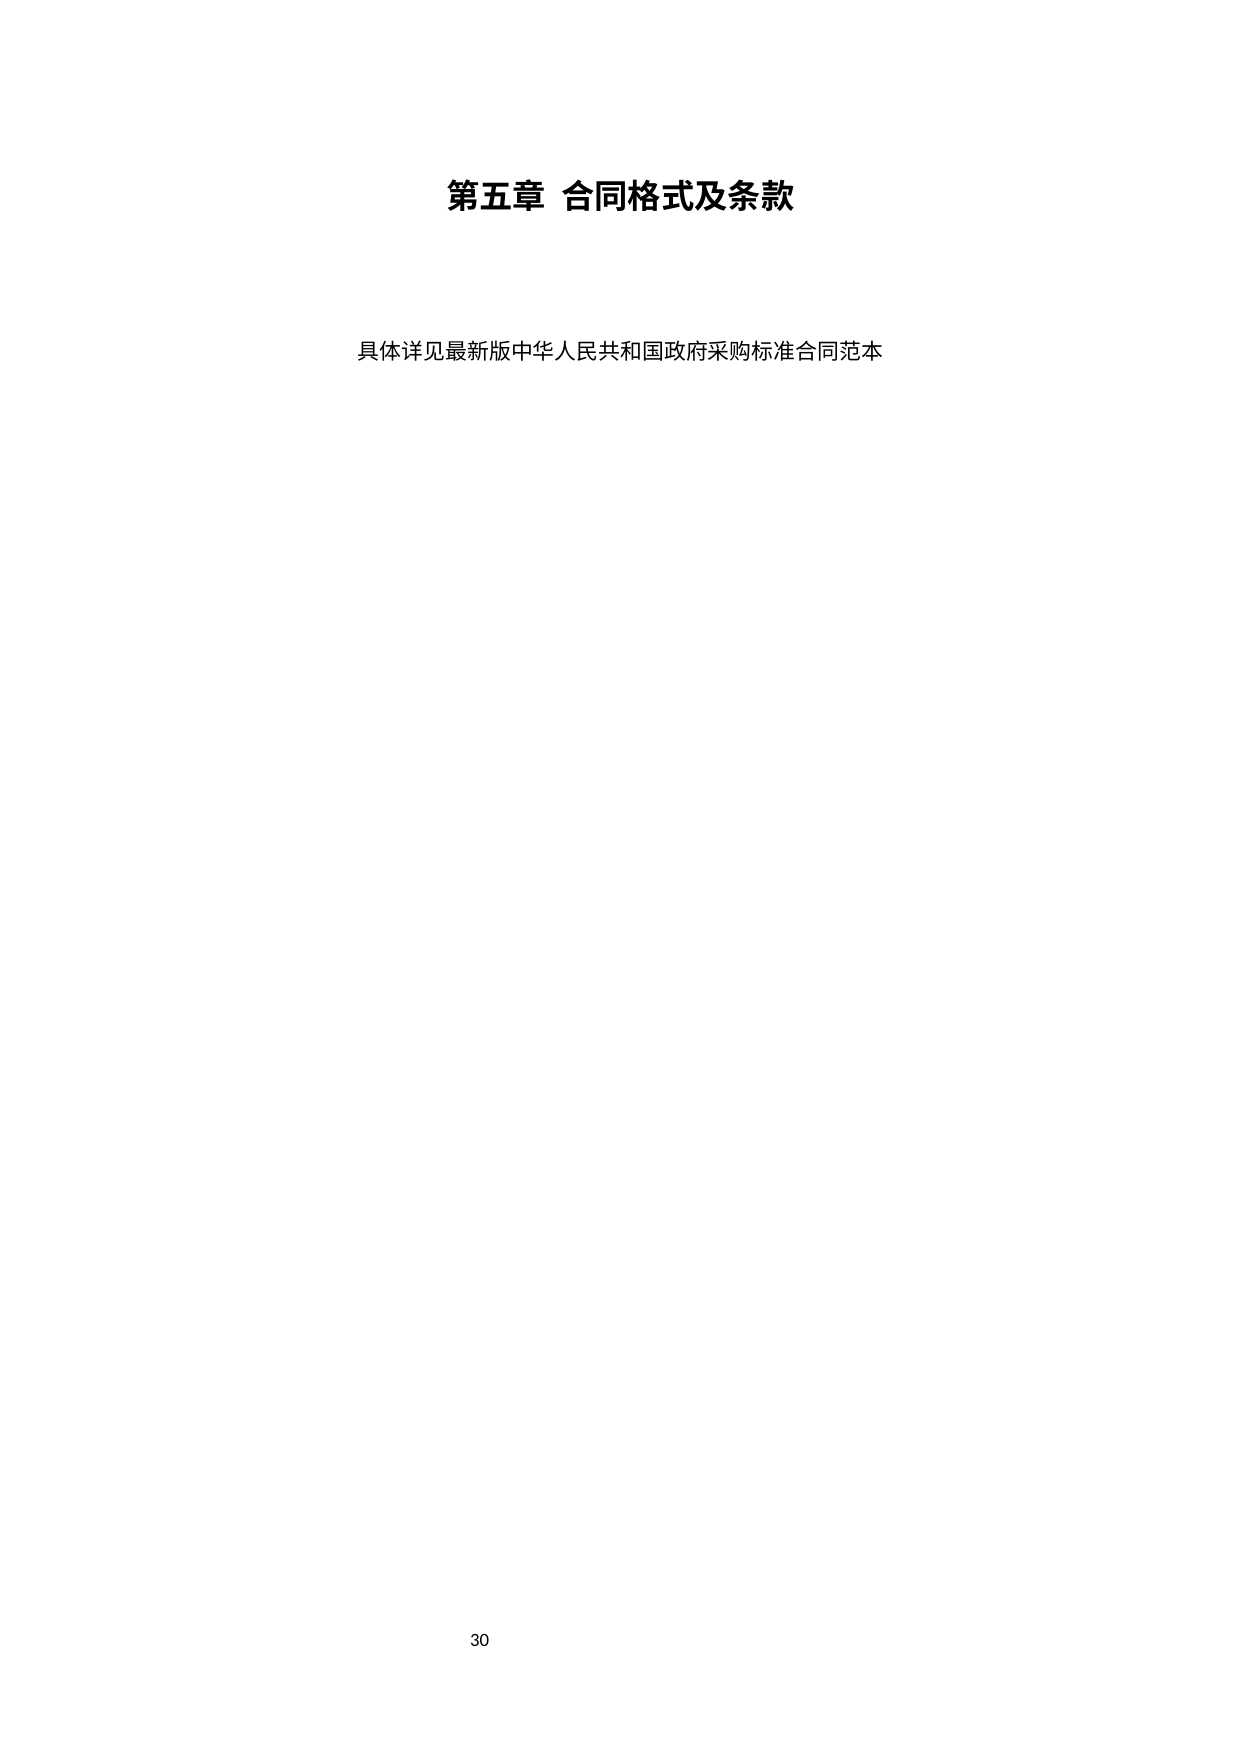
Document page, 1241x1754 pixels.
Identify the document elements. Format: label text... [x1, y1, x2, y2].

subtitle 第五章 合同格式及条款 [112, 162, 1128, 227]
text 具体详见最新版中华人民共和国政府采购标准合同范本 [112, 334, 1128, 366]
